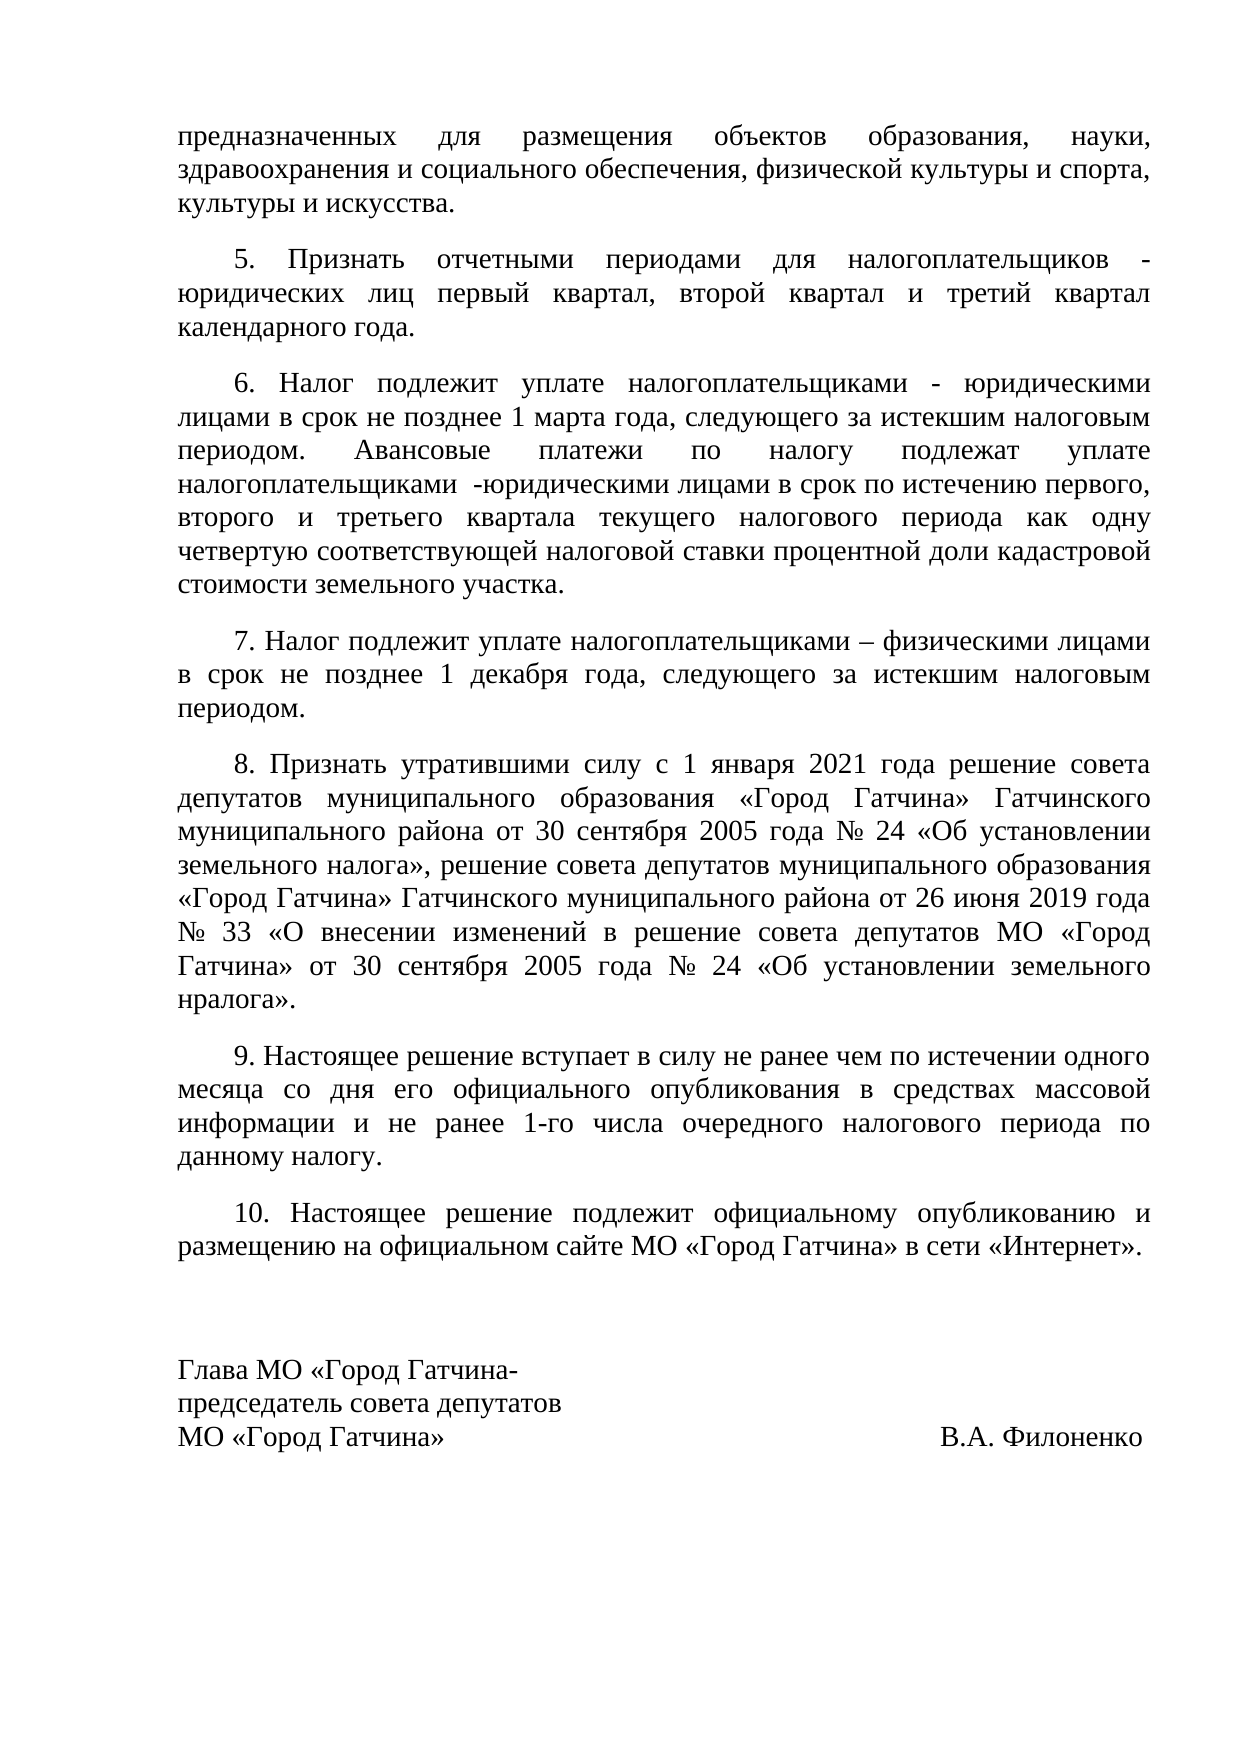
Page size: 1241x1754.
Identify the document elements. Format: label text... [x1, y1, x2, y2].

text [177, 118, 1152, 219]
text 5. Признать отчетными периодами для налогоплательщиков -юридических лиц первый квартал, второй квартал и третий квартал календарного года. [177, 242, 1152, 342]
text Глава МО «Город Гатчина- [177, 1352, 1152, 1385]
text председатель совета депутатов [177, 1385, 1152, 1419]
text 7. Налог подлежит уплате налогоплательщиками – физическими лицами в срок не позднее 1 декабря года, следующего за истекшим налоговым периодом. [177, 623, 1152, 723]
text 10. Настоящее решение подлежит официальному опубликованию и размещению на официальном сайте МО «Город Гатчина» в сети «Интернет». [177, 1195, 1152, 1262]
text 6. Налог подлежит уплате налогоплательщиками - юридическими лицами в срок не позднее 1 марта года, следующего за истекшим налоговым периодом. Авансовые платежи по налогу подлежат уплате налогоплательщиками -юридическими лицами в срок по истечению первого, второго и третьего квартала текущего налогового периода как одну четвертую соответствующей налоговой ставки процентной доли кадастровой стоимости земельного участка. [177, 365, 1152, 600]
text 8. Признать утратившими силу с 1 января 2021 года решение совета депутатов муниципального образования «Город Гатчина» Гатчинского муниципального района от 30 сентября 2005 года № 24 «Об установлении земельного налога», решение совета депутатов муниципального образования «Город Гатчина» Гатчинского муниципального района от 26 июня 2019 года № 33 «О внесении изменений в решение совета депутатов МО «Город Гатчина» от 30 сентября 2005 года № 24 «Об установлении земельного нралога». [177, 746, 1152, 1015]
text МО «Город Гатчина» В.А. Филоненко [177, 1419, 1152, 1452]
text 9. Настоящее решение вступает в силу не ранее чем по истечении одного месяца со дня его официального опубликования в средствах массовой информации и не ранее 1-го числа очередного налогового периода по данному налогу. [177, 1038, 1152, 1172]
